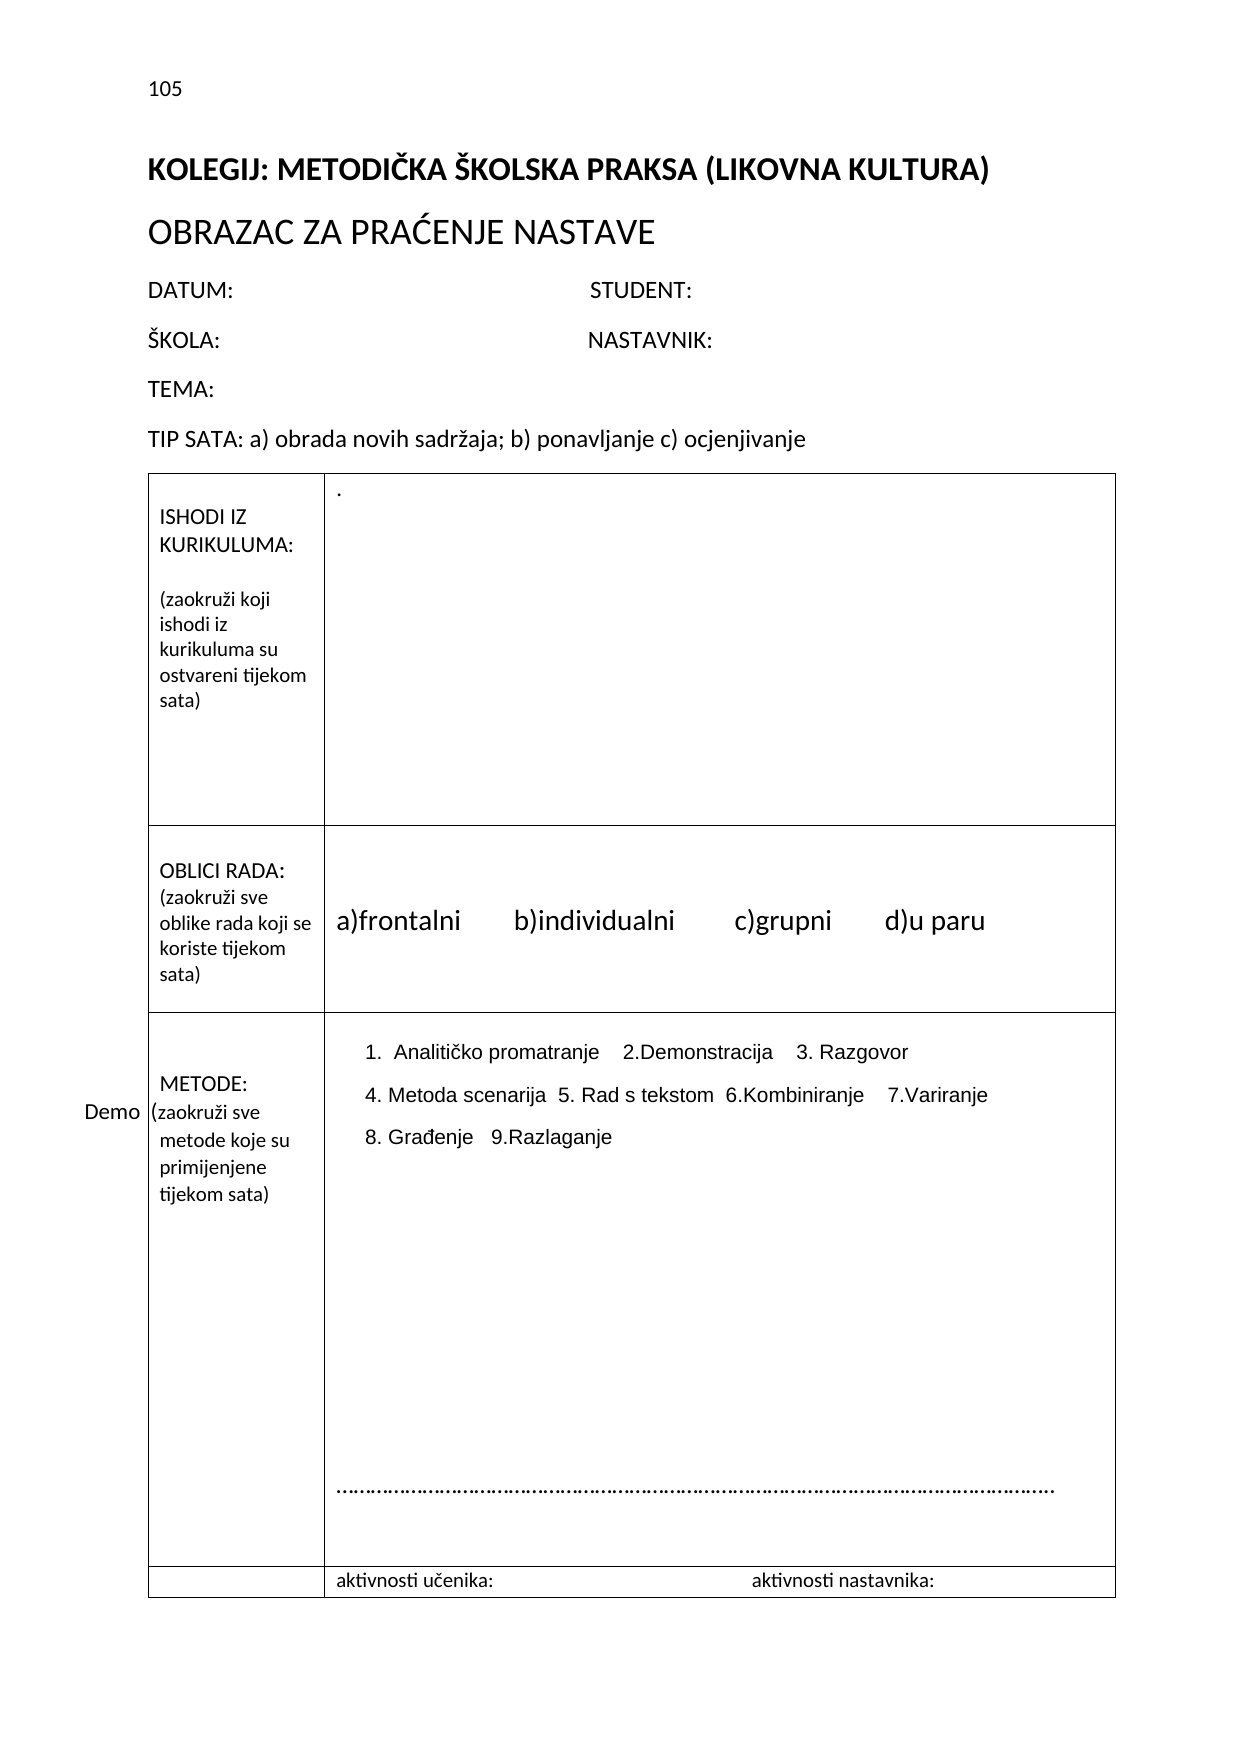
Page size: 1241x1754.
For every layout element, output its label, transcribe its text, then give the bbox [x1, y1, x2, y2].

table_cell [149, 1567, 324, 1597]
text OBRAZAC ZA PRAĆENJE NASTAVE [148, 208, 1093, 254]
table_cell METODE: Demo (zaokruži sve metode koje su primijenjene tijekom sata) [149, 1013, 324, 1566]
table_cell a)frontalni b)individualni c)grupni d)u paru [325, 826, 1115, 1012]
text TIP SATA: a) obrada novih sadržaja; b) ponavljanje c) ocjenjivanje [148, 423, 1093, 454]
text KOLEGIJ: METODIČKA ŠKOLSKA PRAKSA (LIKOVNA KULTURA) [148, 148, 1093, 188]
text DATUM: STUDENT: [148, 274, 1093, 305]
text ŠKOLA: NASTAVNIK: [148, 324, 1093, 354]
table_cell 1. Analitičko promatranje 2.Demonstracija 3. Razgovor 4. Metoda scenarija 5. Rad s tekstom 6.Kombiniranje 7.Variranje 8. Građenje 9.Razlaganje 9. R …………………………………………………………………………………………………………….. [325, 1013, 1115, 1566]
table_cell OBLICI RADA: (zaokruži sve oblike rada koji se koriste tijekom sata) [149, 826, 324, 1012]
table_header . [325, 474, 1115, 825]
table_header ISHODI IZ KURIKULUMA: (zaokruži koji ishodi iz kurikuluma su ostvareni tijekom sata) [149, 474, 324, 825]
text TEMA: [148, 373, 1093, 404]
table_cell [325, 1567, 1115, 1597]
